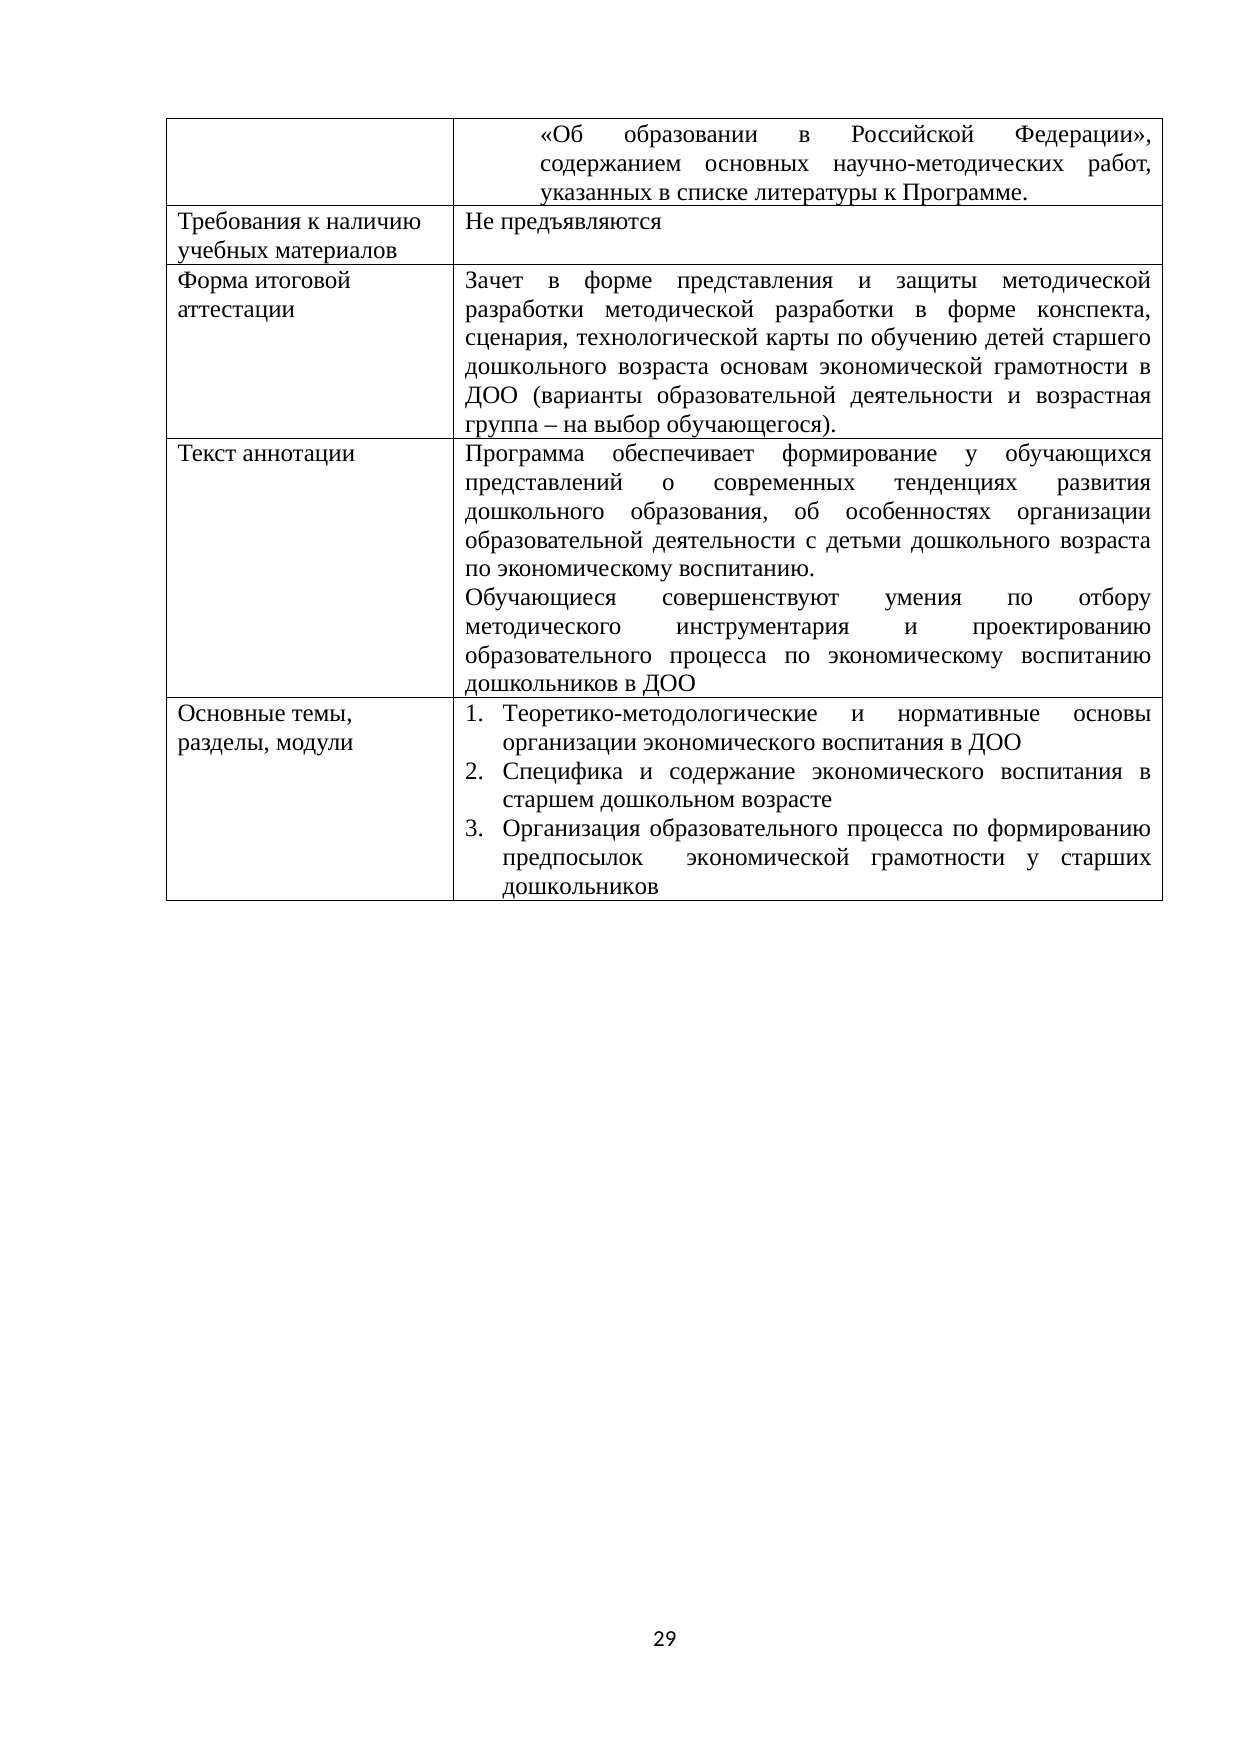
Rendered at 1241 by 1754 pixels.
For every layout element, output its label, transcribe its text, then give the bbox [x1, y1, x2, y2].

table_cell Текст аннотации [167, 439, 453, 697]
table_cell Не предъявляются [454, 206, 1162, 264]
table_cell Зачет в форме представления и защиты методической разработки методической разработки в форме конспекта, сценария, технологической карты по обучению детей старшего дошкольного возраста основам экономической грамотности в ДОО (варианты образовательной деятельности и возрастная группа – на выбор обучающегося). [454, 265, 1162, 437]
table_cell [167, 119, 453, 205]
table_cell Форма итоговой аттестации [167, 265, 453, 437]
table_cell Теоретико-методологические и нормативные основы организации экономического воспитания в ДОО Специфика и содержание экономического воспитания в старшем дошкольном возрасте Организация образовательного процесса по формированию предпосылок экономической грамотности у старших дошкольников [454, 698, 1162, 899]
table_cell Требования к наличию учебных материалов [167, 206, 453, 264]
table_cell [454, 119, 1162, 205]
table_cell Основные темы, разделы, модули [167, 698, 453, 899]
table_cell Программа обеспечивает формирование у обучающихся представлений о современных тенденциях развития дошкольного образования, об особенностях организации образовательной деятельности с детьми дошкольного возраста по экономическому воспитанию. Обучающиеся совершенствуют умения по отбору методического инструментария и проектированию образовательного процесса по экономическому воспитанию дошкольников в ДОО [454, 439, 1162, 697]
